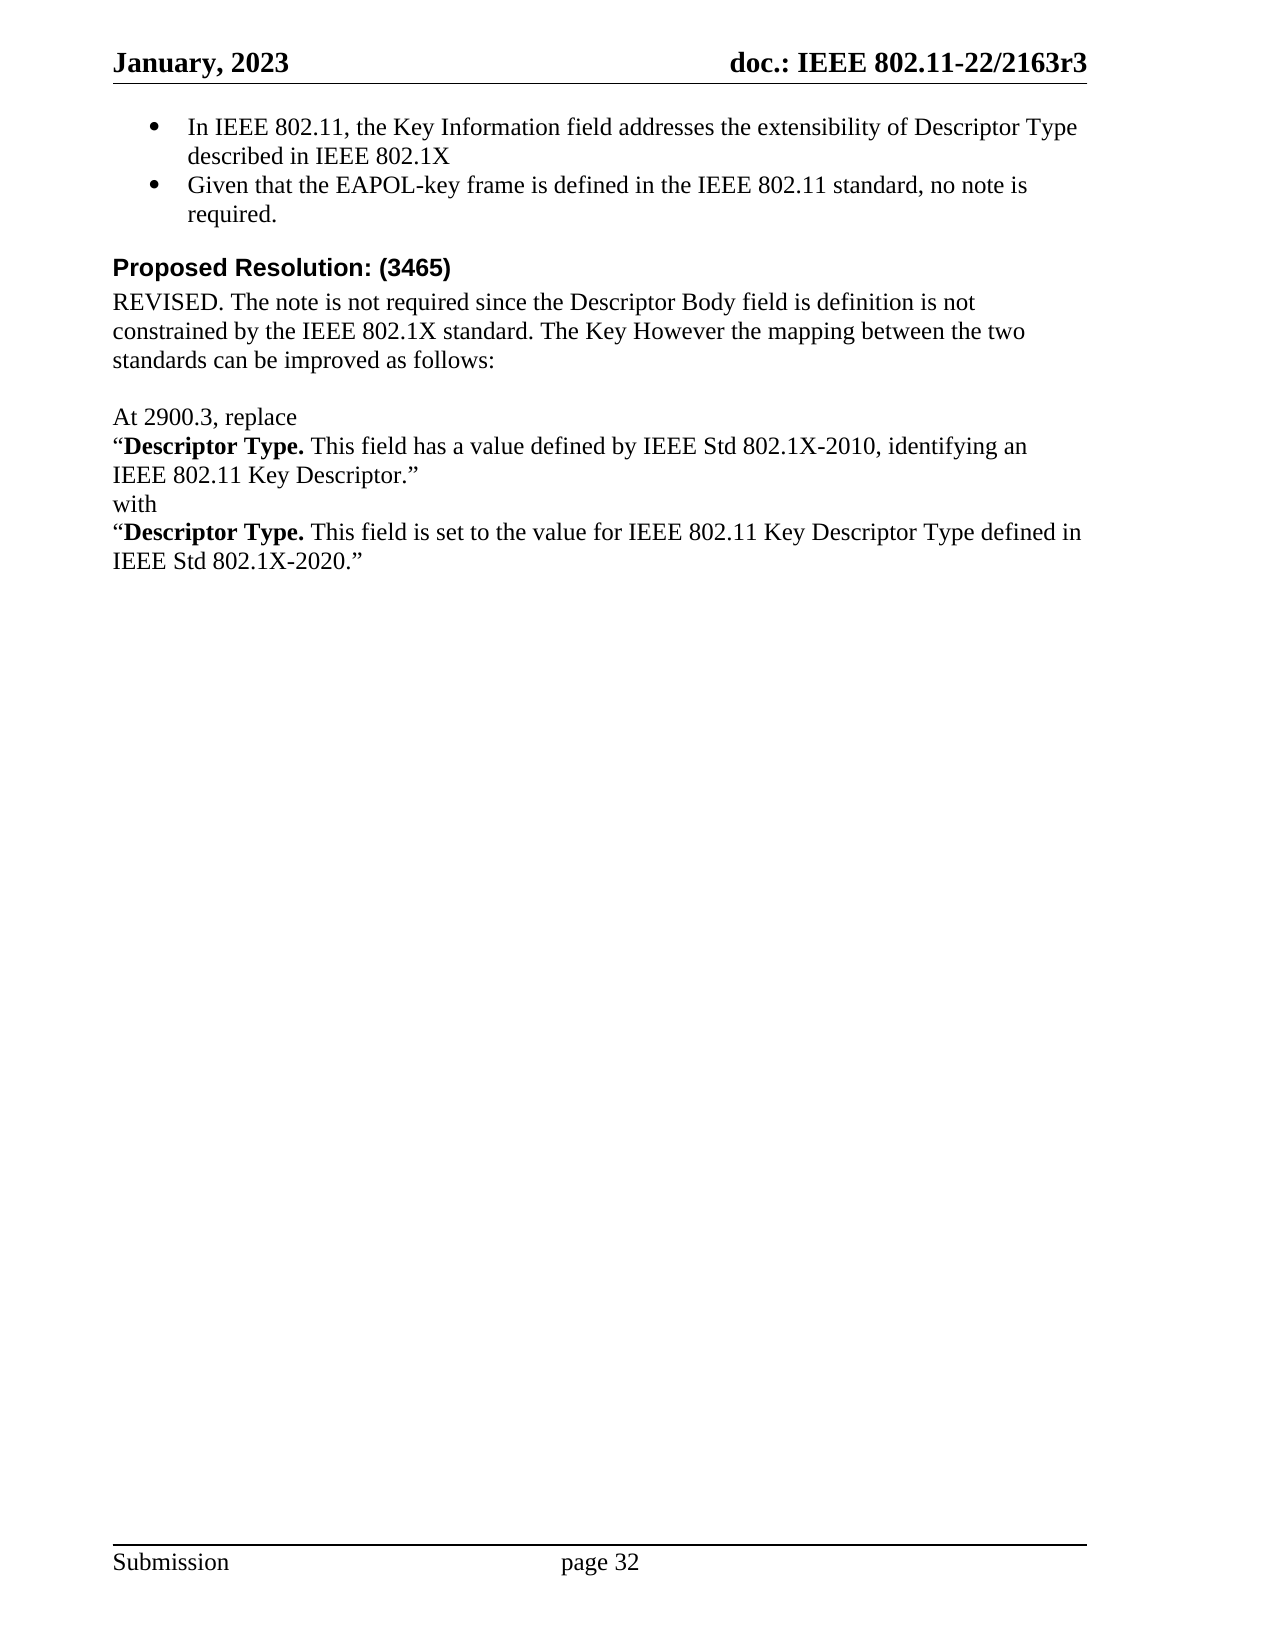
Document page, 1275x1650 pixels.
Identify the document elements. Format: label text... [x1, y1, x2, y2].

text with [112, 489, 1087, 517]
text “Descriptor Type. This field is set to the value for IEEE 802.11 Key Descriptor Type defined in IEEE Std 802.1X-2020.” [112, 517, 1087, 575]
list Given that the EAPOL-key frame is defined in the IEEE 802.11 standard, no note is required. [150, 170, 1087, 227]
text IEEE 802.11 Key Descriptor.” [112, 460, 1087, 489]
text “Descriptor Type. This field has a value defined by IEEE Std 802.1X-2010, identifying an [112, 431, 1087, 460]
list In IEEE 802.11, the Key Information field addresses the extensibility of Descriptor Type described in IEEE 802.1X [150, 112, 1087, 170]
subtitle Proposed Resolution: (3465) [112, 252, 1087, 281]
text REVISED. The note is not required since the Descriptor Body field is definition is not constrained by the IEEE 802.1X standard. The Key However the mapping between the two standards can be improved as follows: [112, 287, 1087, 374]
text At 2900.3, replace [112, 402, 1087, 431]
